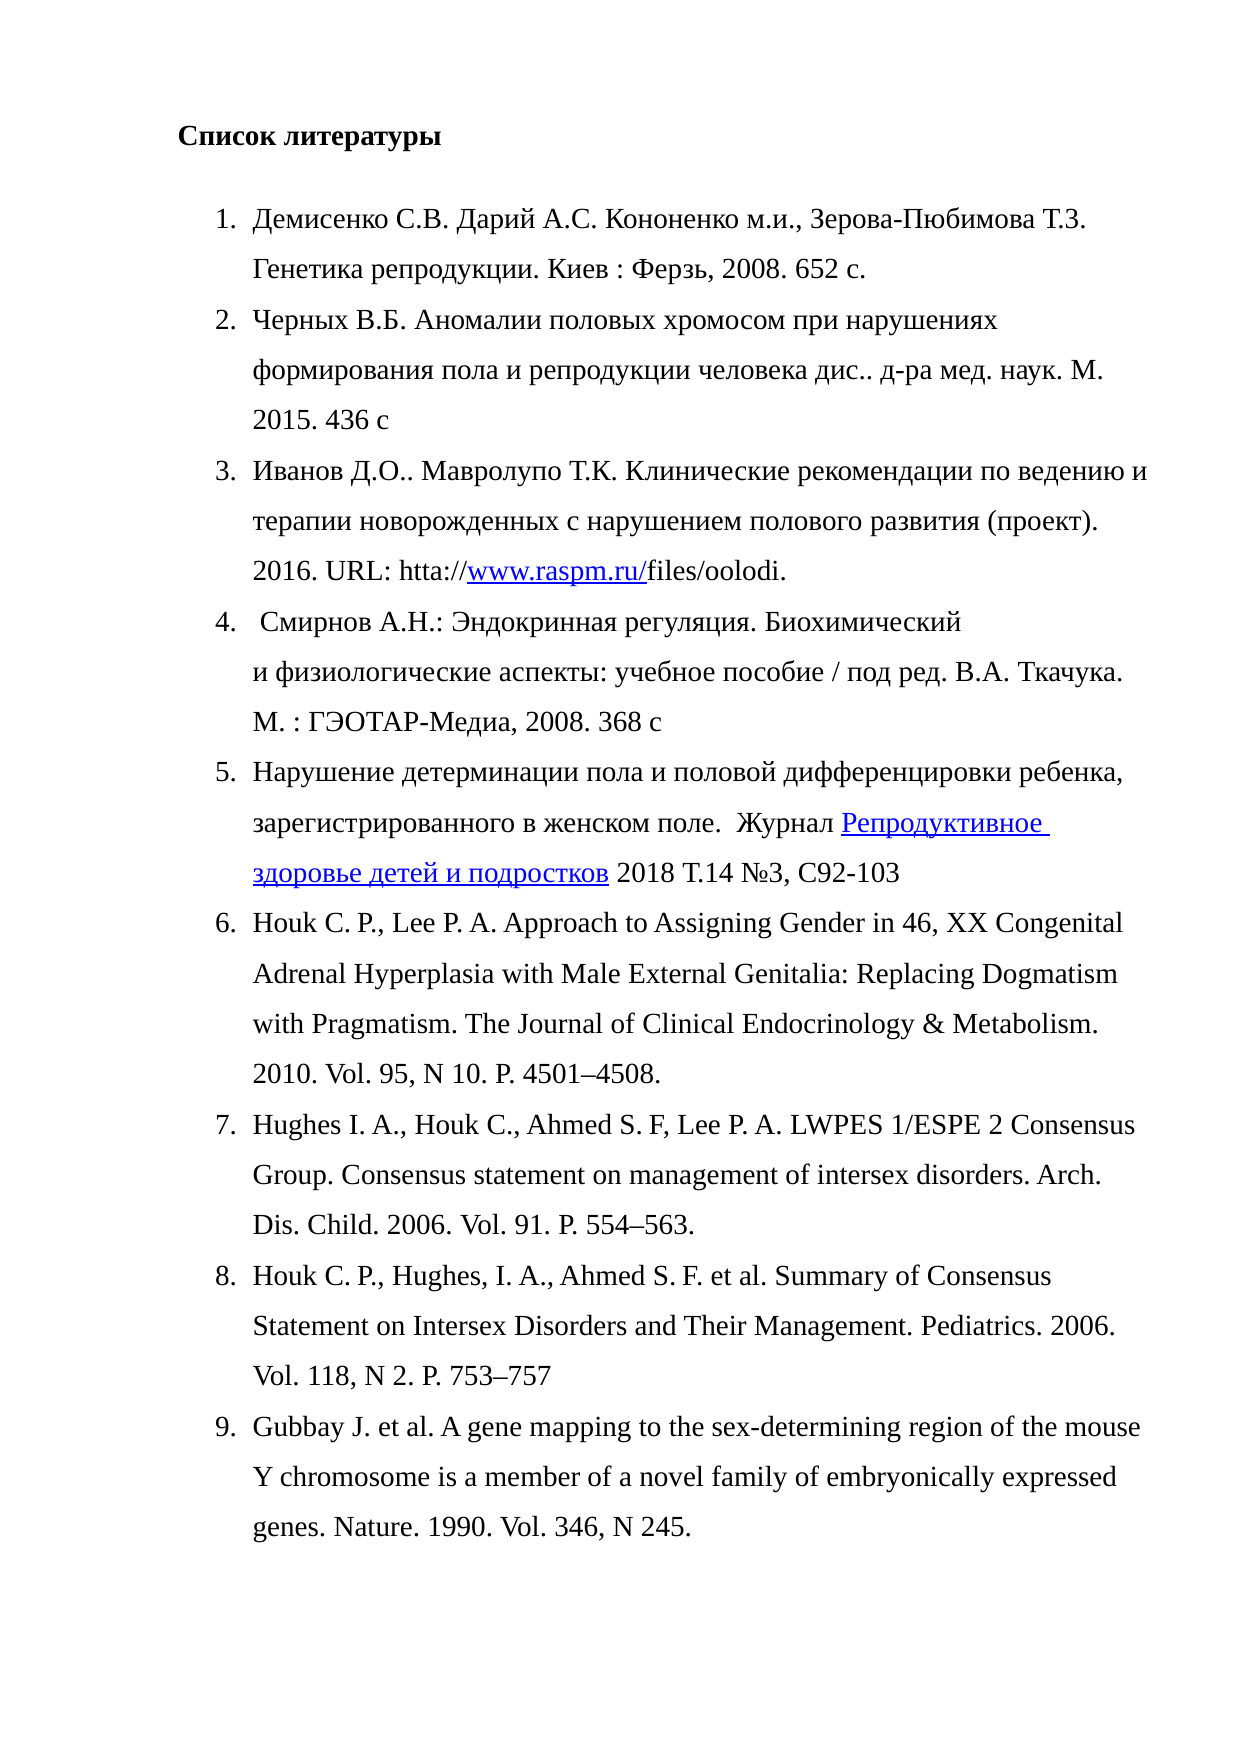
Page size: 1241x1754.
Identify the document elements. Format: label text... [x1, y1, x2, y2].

list Houk C. P., Lee P. A. Approach to Assigning Gender in 46, XX Congenital Adrenal Hyperplasia with Male External Genitalia: Replacing Dogmatism with Pragmatism. The Journal of Clinical Endocrinology & Metabolism. 2010. Vol. 95, N 10. P. 4501–4508. [215, 906, 1152, 1090]
list Черных В.Б. Аномалии половых хромосом при нарушениях формирования пола и репродукции человека дис.. д-ра мед. наук. М. 2015. 436 с [215, 302, 1152, 436]
list Gubbay J. et al. A gene mapping to the sex-determining region of the mouse Y chromosome is a member of a novel family of embryonically expressed genes. Nature. 1990. Vol. 346, N 245. [215, 1409, 1152, 1543]
list Демисенко С.В. Дарий А.С. Кононенко м.и., Зерова-Пюбимова Т.3. Генетика репродукции. Киев : Ферзь, 2008. 652 c. [215, 201, 1152, 285]
list Нарушение детерминации пола и половой дифференцировки ребенка, зарегистрированного в женском поле. Журнал Репродуктивное здоровье детей и подростков 2018 Т.14 №3, С92-103 [215, 754, 1152, 889]
list Houk C. P., Hughes, I. A., Ahmed S. F. et al. Summary of Consensus Statement on Intersex Disorders and Their Management. Pediatrics. 2006. Vol. 118, N 2. P. 753–757 [215, 1258, 1152, 1392]
list Hughes I. A., Houk C., Ahmed S. F, Lee P. A. LWPES 1/ESPE 2 Consensus Group. Consensus statement on management of intersex disorders. Arch. Dis. Child. 2006. Vol. 91. P. 554–563. [215, 1107, 1152, 1241]
subtitle Список литературы [177, 118, 1152, 152]
list Смирнов А.Н.: Эндокринная регуляция. Биохимический и физиологические аспекты: учебное пособие / под ред. В.А. Ткачука. М. : ГЭОТАР-Медиа, 2008. 368 с [215, 604, 1152, 738]
list Иванов Д.О.. Мавролупо Т.К. Клинические рекомендации по ведению и терапии новорожденных с нарушением полового pазвития (проект). 2016. URL: htta://www.raspm.ru/files/oolodi. [215, 453, 1152, 587]
